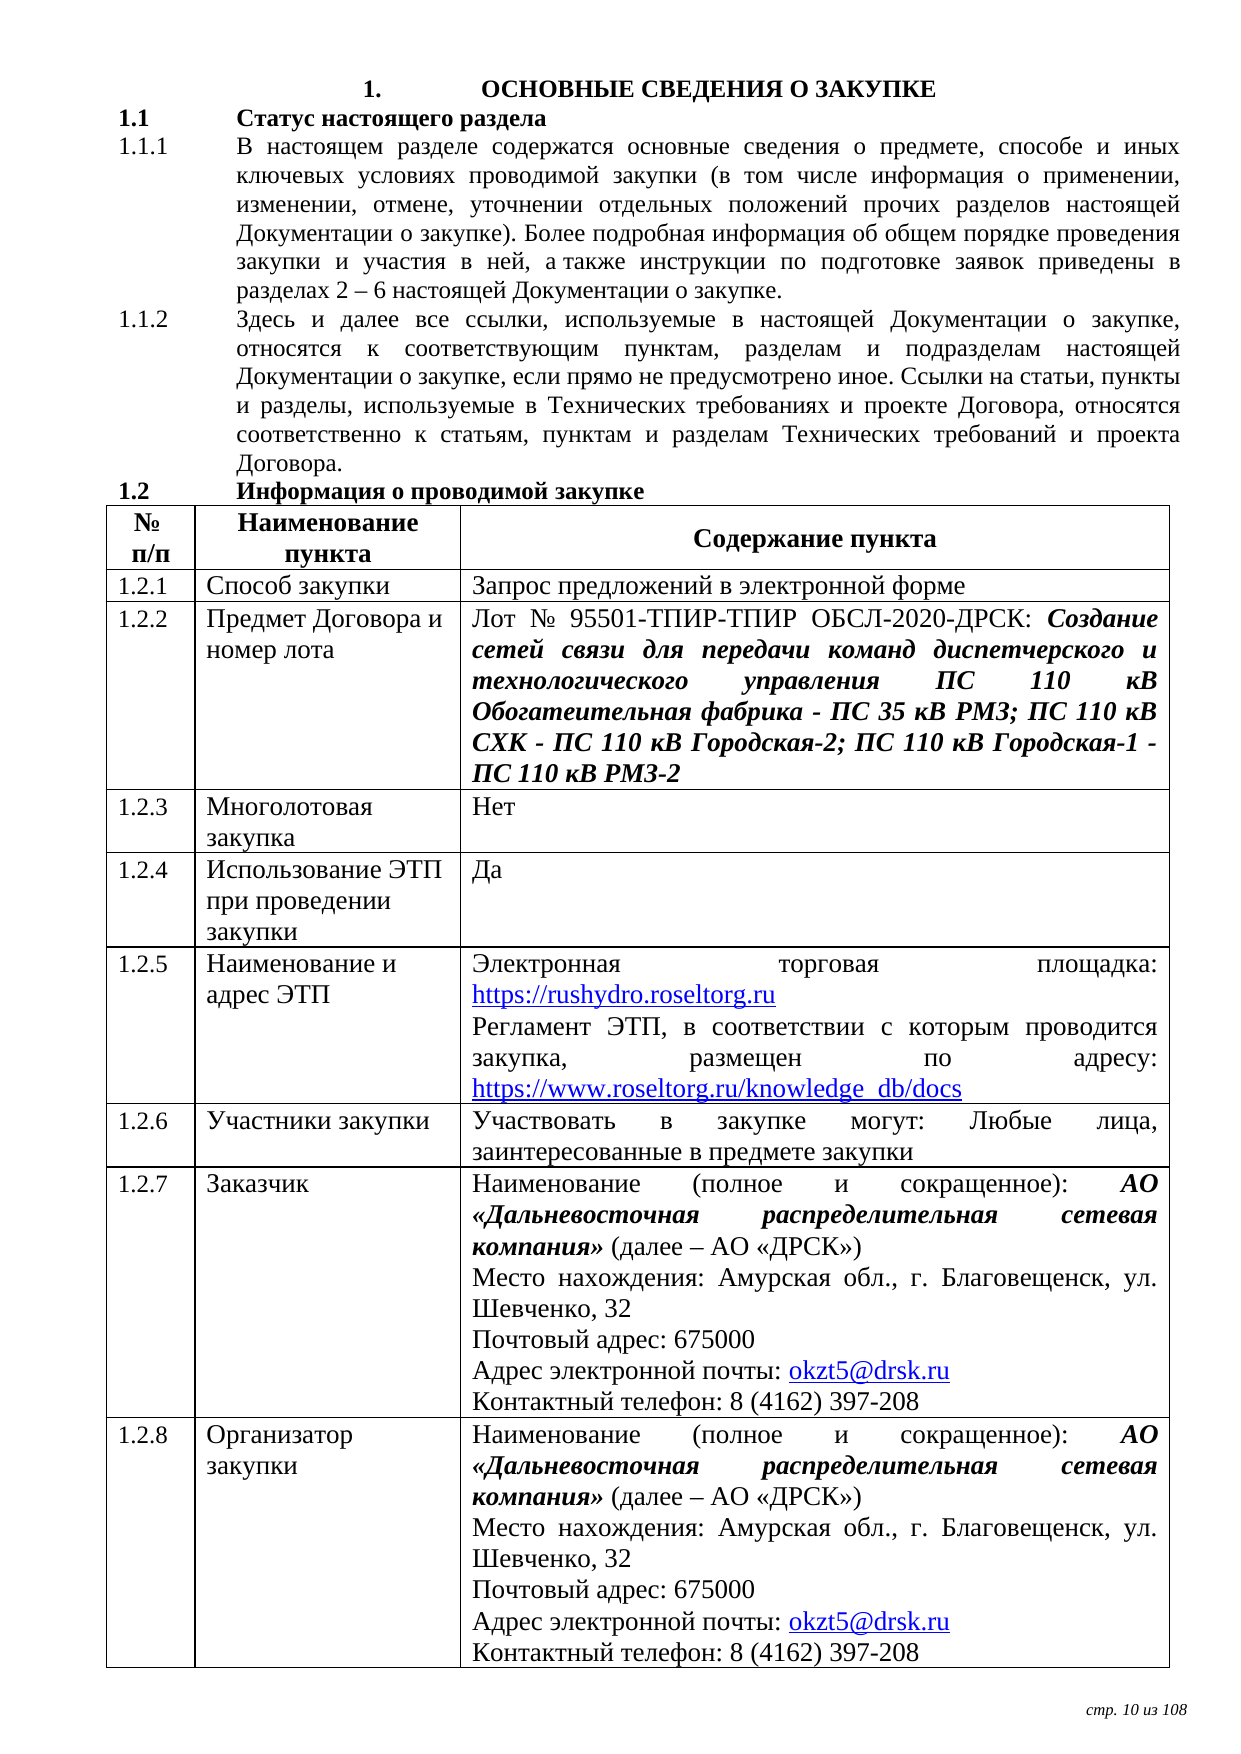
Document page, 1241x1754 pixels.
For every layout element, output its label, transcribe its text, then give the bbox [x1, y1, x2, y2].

table_cell [107, 1104, 194, 1166]
table_cell Заказчик [196, 1168, 460, 1417]
text Здесь и далее все ссылки, используемые в настоящей Документации о закупке, относятся к соответствующим пунктам, разделам и подразделам настоящей Документации о закупке, если прямо не предусмотрено иное. Ссылки на статьи, пункты и разделы, используемые в Технических требованиях и проекте Договора, относятся соответственно к статьям, пунктам и разделам Технических требований и проекта Договора. [118, 304, 1181, 476]
subtitle Статус настоящего раздела [118, 103, 1181, 131]
list В настоящем разделе содержатся основные сведения о предмете, способе и иных ключевых условиях проводимой закупки (в том числе информация о применении, изменении, отмене, уточнении отдельных положений прочих разделов настоящей Документации о закупке). Более подробная информация об общем порядке проведения закупки и участия в ней, а также инструкции по подготовке заявок приведены в разделах 2 – 6 настоящей Документации о закупке. [118, 131, 1181, 304]
table_cell Организатор закупки [196, 1418, 460, 1667]
table_cell Нет [461, 790, 1169, 852]
table_header Содержание пункта [461, 506, 1169, 568]
table_cell Многолотовая закупка [196, 790, 460, 852]
table_cell [107, 1418, 194, 1667]
table_cell Участвовать в закупке могут: Любые лица, заинтересованные в предмете закупки [461, 1104, 1169, 1166]
table_header Наименование пункта [196, 506, 460, 568]
table_cell [107, 948, 194, 1103]
table_cell Способ закупки [196, 570, 460, 601]
subtitle Информация о проводимой закупке [118, 476, 1181, 505]
table_header № п/п [107, 506, 194, 568]
table_cell [107, 570, 194, 601]
table_cell [107, 790, 194, 852]
table_cell [107, 1168, 194, 1417]
table_cell Предмет Договора и номер лота [196, 602, 460, 788]
table_cell Наименование (полное и сокращенное): АО «Дальневосточная распределительная сетевая компания» (далее – АО «ДРСК») Место нахождения: Амурская обл., г. Благовещенск, ул. Шевченко, 32 Почтовый адрес: 675000 Адрес электронной почты: okzt5@drsk.ru Контактный телефон: 8 (4162) 397-208 [461, 1418, 1169, 1667]
subtitle ОСНОВНЫЕ СВЕДЕНИЯ О ЗАКУПКЕ [118, 74, 1181, 103]
table_cell Участники закупки [196, 1104, 460, 1166]
table_cell Наименование и адрес ЭТП [196, 948, 460, 1103]
table_cell Электронная торговая площадка: https://rushydro.roseltorg.ru Регламент ЭТП, в соответствии с которым проводится закупка, размещен по адресу: https://www.roseltorg.ru/knowledge_db/docs [461, 948, 1169, 1103]
table_cell [107, 602, 194, 788]
table_cell [107, 853, 194, 946]
table_cell Использование ЭТП при проведении закупки [196, 853, 460, 946]
table_cell Да [461, 853, 1169, 946]
table_cell Лот № 95501-ТПИР-ТПИР ОБСЛ-2020-ДРСК: Создание сетей связи для передачи команд диспетчерского и технологического управления ПС 110 кВ Обогатеительная фабрика - ПС 35 кВ РМЗ; ПС 110 кВ СХК - ПС 110 кВ Городская-2; ПС 110 кВ Городская-1 - ПС 110 кВ РМЗ-2 [461, 602, 1169, 788]
table_cell Запрос предложений в электронной форме [461, 570, 1169, 601]
table_cell Наименование (полное и сокращенное): АО «Дальневосточная распределительная сетевая компания» (далее – АО «ДРСК») Место нахождения: Амурская обл., г. Благовещенск, ул. Шевченко, 32 Почтовый адрес: 675000 Адрес электронной почты: okzt5@drsk.ru Контактный телефон: 8 (4162) 397-208 [461, 1168, 1169, 1417]
